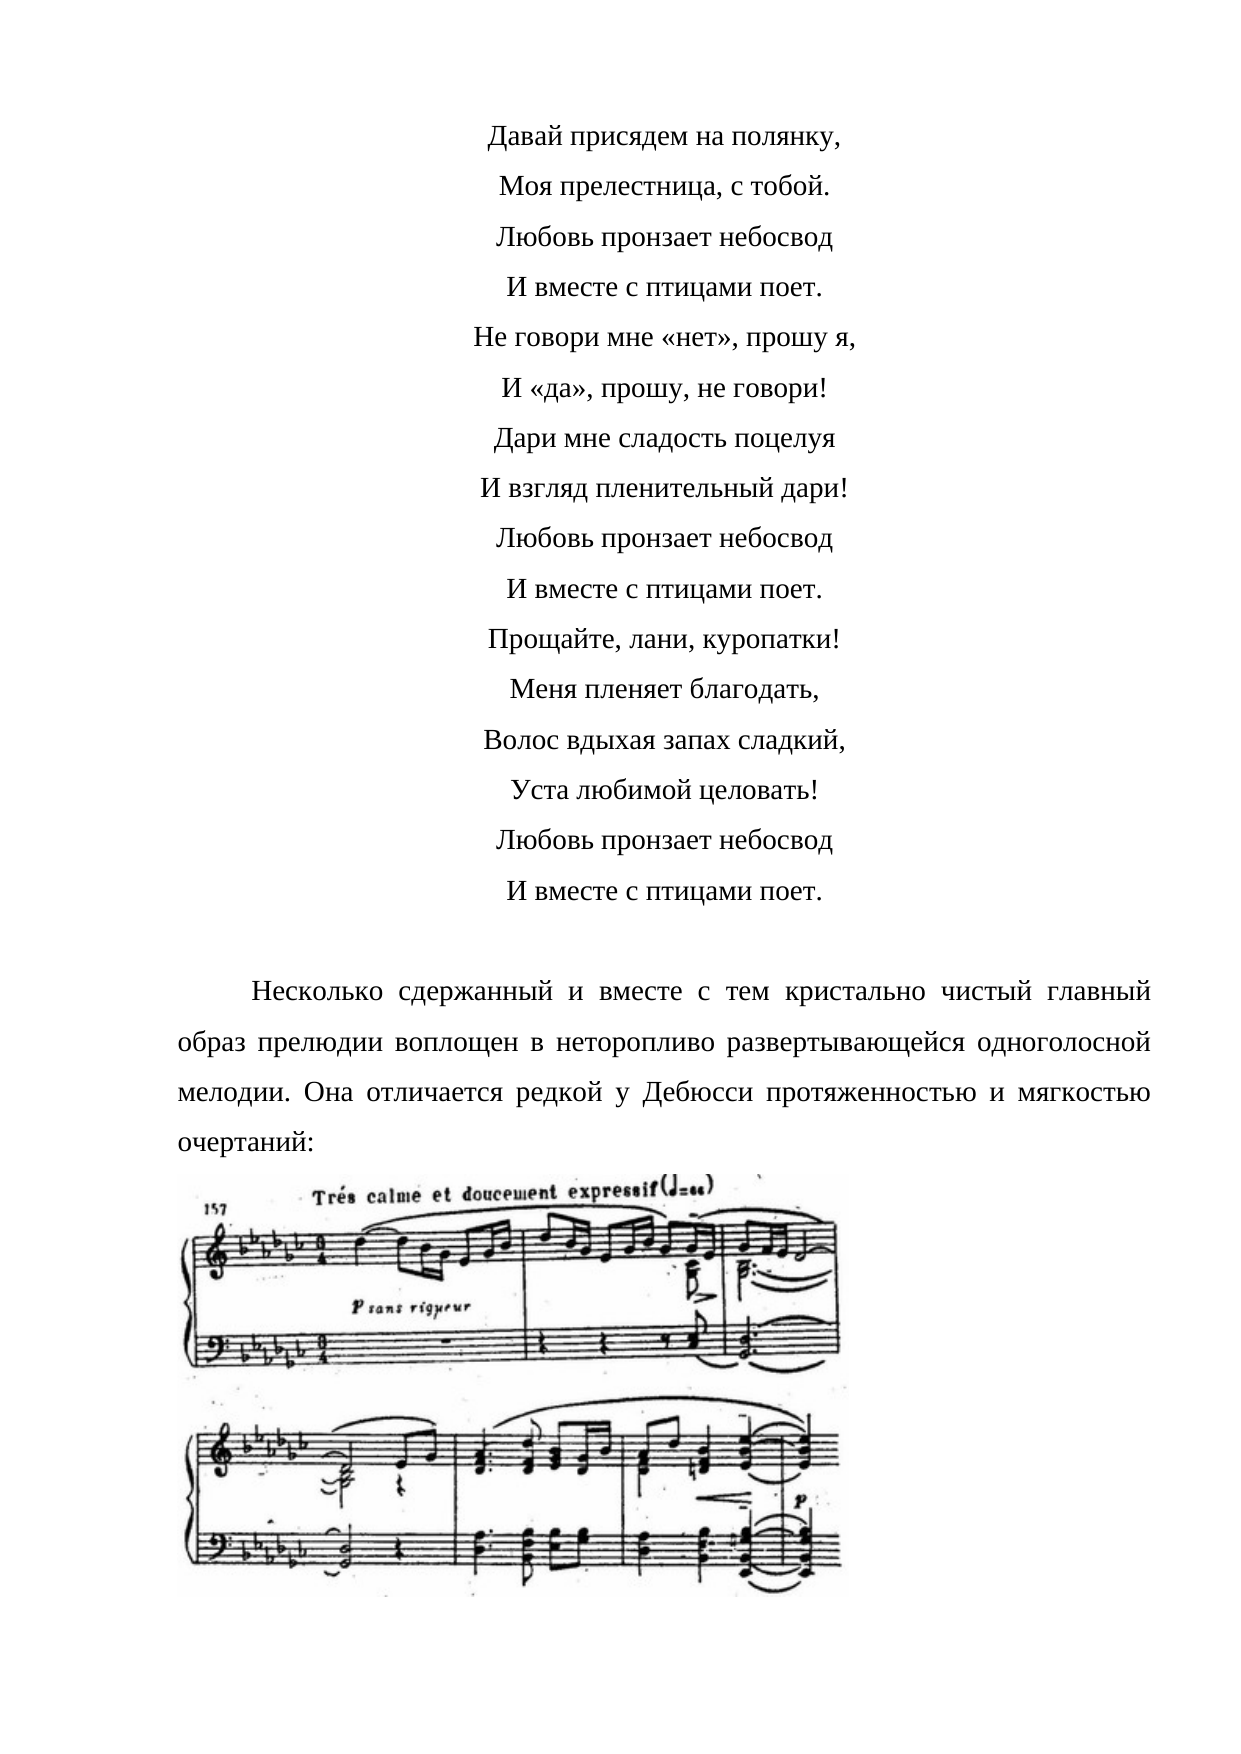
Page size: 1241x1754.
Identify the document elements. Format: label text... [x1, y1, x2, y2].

text И вместе с птицами поет. [177, 269, 1152, 303]
picture [177, 1174, 849, 1597]
text Прощайте, лани, куропатки! [177, 621, 1152, 655]
text Не говори мне «нет», прошу я, [177, 319, 1152, 353]
text И взгляд пленительный дари! [177, 470, 1152, 504]
text Меня пленяет благодать, [177, 672, 1152, 705]
text И «да», прошу, не говори! [177, 370, 1152, 403]
text Любовь пронзает небосвод [177, 822, 1152, 856]
text И вместе с птицами поет. [177, 873, 1152, 906]
text Любовь пронзает небосвод [177, 219, 1152, 252]
text Уста любимой целовать! [177, 772, 1152, 806]
text Любовь пронзает небосвод [177, 521, 1152, 554]
text Давай присядем на полянку, [177, 118, 1152, 152]
text Волос вдыхая запах сладкий, [177, 722, 1152, 755]
text И вместе с птицами поет. [177, 571, 1152, 604]
text Несколько сдержанный и вместе с тем кристально чистый главный образ прелюдии воплощен в неторопливо развертывающейся одноголосной мелодии. Она отличается редкой у Дебюсси протяженностью и мягкостью очертаний: [177, 973, 1152, 1158]
text Моя прелестница, с тобой. [177, 168, 1152, 202]
text Дари мне сладость поцелуя [177, 420, 1152, 453]
